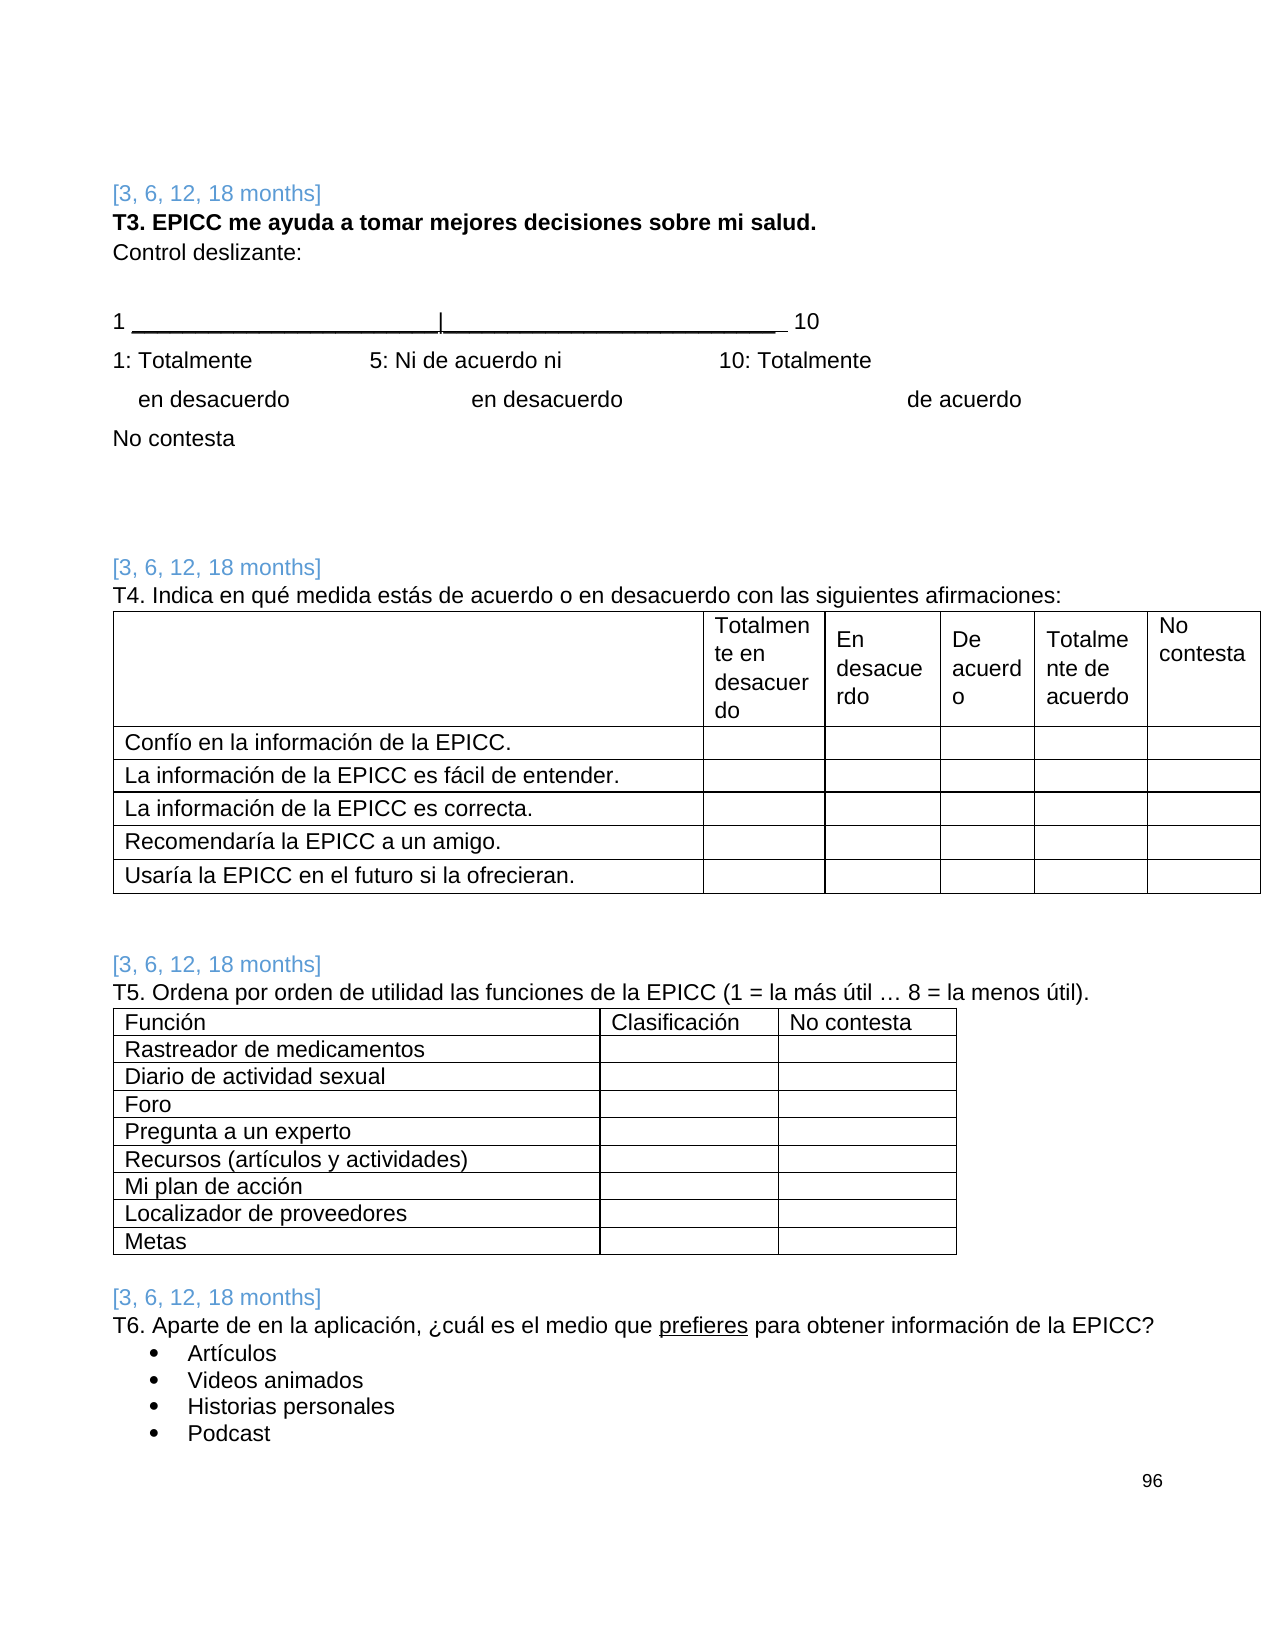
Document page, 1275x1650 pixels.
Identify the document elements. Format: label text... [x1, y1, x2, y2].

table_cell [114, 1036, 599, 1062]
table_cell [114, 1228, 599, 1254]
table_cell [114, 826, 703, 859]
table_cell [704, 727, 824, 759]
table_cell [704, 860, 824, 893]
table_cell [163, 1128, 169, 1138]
list Historias personales [150, 1393, 1162, 1419]
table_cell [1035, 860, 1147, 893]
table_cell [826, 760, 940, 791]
text 1 ________________________|__________________________ 10 [112, 308, 1162, 334]
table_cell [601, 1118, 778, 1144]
text No contesta [112, 424, 1162, 451]
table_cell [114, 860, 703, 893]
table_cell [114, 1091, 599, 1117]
text T6. Aparte de en la aplicación, ¿cuál es el medio que prefieres para obtener información de la EPICC? [112, 1312, 1162, 1338]
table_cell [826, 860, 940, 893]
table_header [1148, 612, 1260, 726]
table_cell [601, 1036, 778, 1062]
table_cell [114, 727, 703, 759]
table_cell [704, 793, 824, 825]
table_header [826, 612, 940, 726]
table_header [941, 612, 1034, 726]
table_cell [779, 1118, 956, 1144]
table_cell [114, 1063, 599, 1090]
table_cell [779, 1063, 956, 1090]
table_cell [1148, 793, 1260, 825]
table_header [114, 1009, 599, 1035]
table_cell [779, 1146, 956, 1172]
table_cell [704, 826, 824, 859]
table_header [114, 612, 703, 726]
text [3, 6, 12, 18 months] [112, 554, 1162, 580]
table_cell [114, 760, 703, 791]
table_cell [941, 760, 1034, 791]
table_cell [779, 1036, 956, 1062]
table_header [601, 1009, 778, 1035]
text Control deslizante: [112, 239, 1162, 265]
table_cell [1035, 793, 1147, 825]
text 1: Totalmente 5: Ni de acuerdo ni 10: Totalmente [112, 347, 1162, 373]
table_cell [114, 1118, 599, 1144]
list Videos animados [150, 1367, 1162, 1393]
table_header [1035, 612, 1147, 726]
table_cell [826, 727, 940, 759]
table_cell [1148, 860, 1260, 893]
text [3, 6, 12, 18 months] [112, 1283, 1162, 1310]
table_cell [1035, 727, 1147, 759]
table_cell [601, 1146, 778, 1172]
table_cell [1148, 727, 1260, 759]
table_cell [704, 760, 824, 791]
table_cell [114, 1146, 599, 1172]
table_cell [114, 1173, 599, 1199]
text T3. EPICC me ayuda a tomar mejores decisiones sobre mi salud. [112, 209, 1162, 235]
text T4. Indica en qué medida estás de acuerdo o en desacuerdo con las siguientes afirmaciones: [112, 582, 1162, 609]
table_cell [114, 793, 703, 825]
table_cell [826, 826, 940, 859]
text [3, 6, 12, 18 months] [112, 180, 1162, 207]
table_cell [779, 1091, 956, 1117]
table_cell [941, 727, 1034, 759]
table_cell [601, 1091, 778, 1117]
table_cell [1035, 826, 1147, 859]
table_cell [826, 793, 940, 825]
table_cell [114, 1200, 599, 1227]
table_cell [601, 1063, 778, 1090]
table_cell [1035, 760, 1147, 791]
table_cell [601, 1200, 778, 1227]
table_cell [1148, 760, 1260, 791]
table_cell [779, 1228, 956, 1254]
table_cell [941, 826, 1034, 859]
text T5. Ordena por orden de utilidad las funciones de la EPICC (1 = la más útil … 8 = la menos útil). [112, 979, 1162, 1005]
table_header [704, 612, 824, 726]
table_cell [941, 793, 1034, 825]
list Podcast [150, 1419, 1162, 1446]
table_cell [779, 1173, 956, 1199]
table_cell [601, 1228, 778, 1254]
text [3, 6, 12, 18 months] [112, 951, 1162, 977]
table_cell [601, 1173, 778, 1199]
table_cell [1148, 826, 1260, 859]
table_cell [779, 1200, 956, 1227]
list Artículos [150, 1340, 1162, 1367]
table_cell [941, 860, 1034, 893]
text en desacuerdo en desacuerdo de acuerdo [112, 386, 1162, 412]
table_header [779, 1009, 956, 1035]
